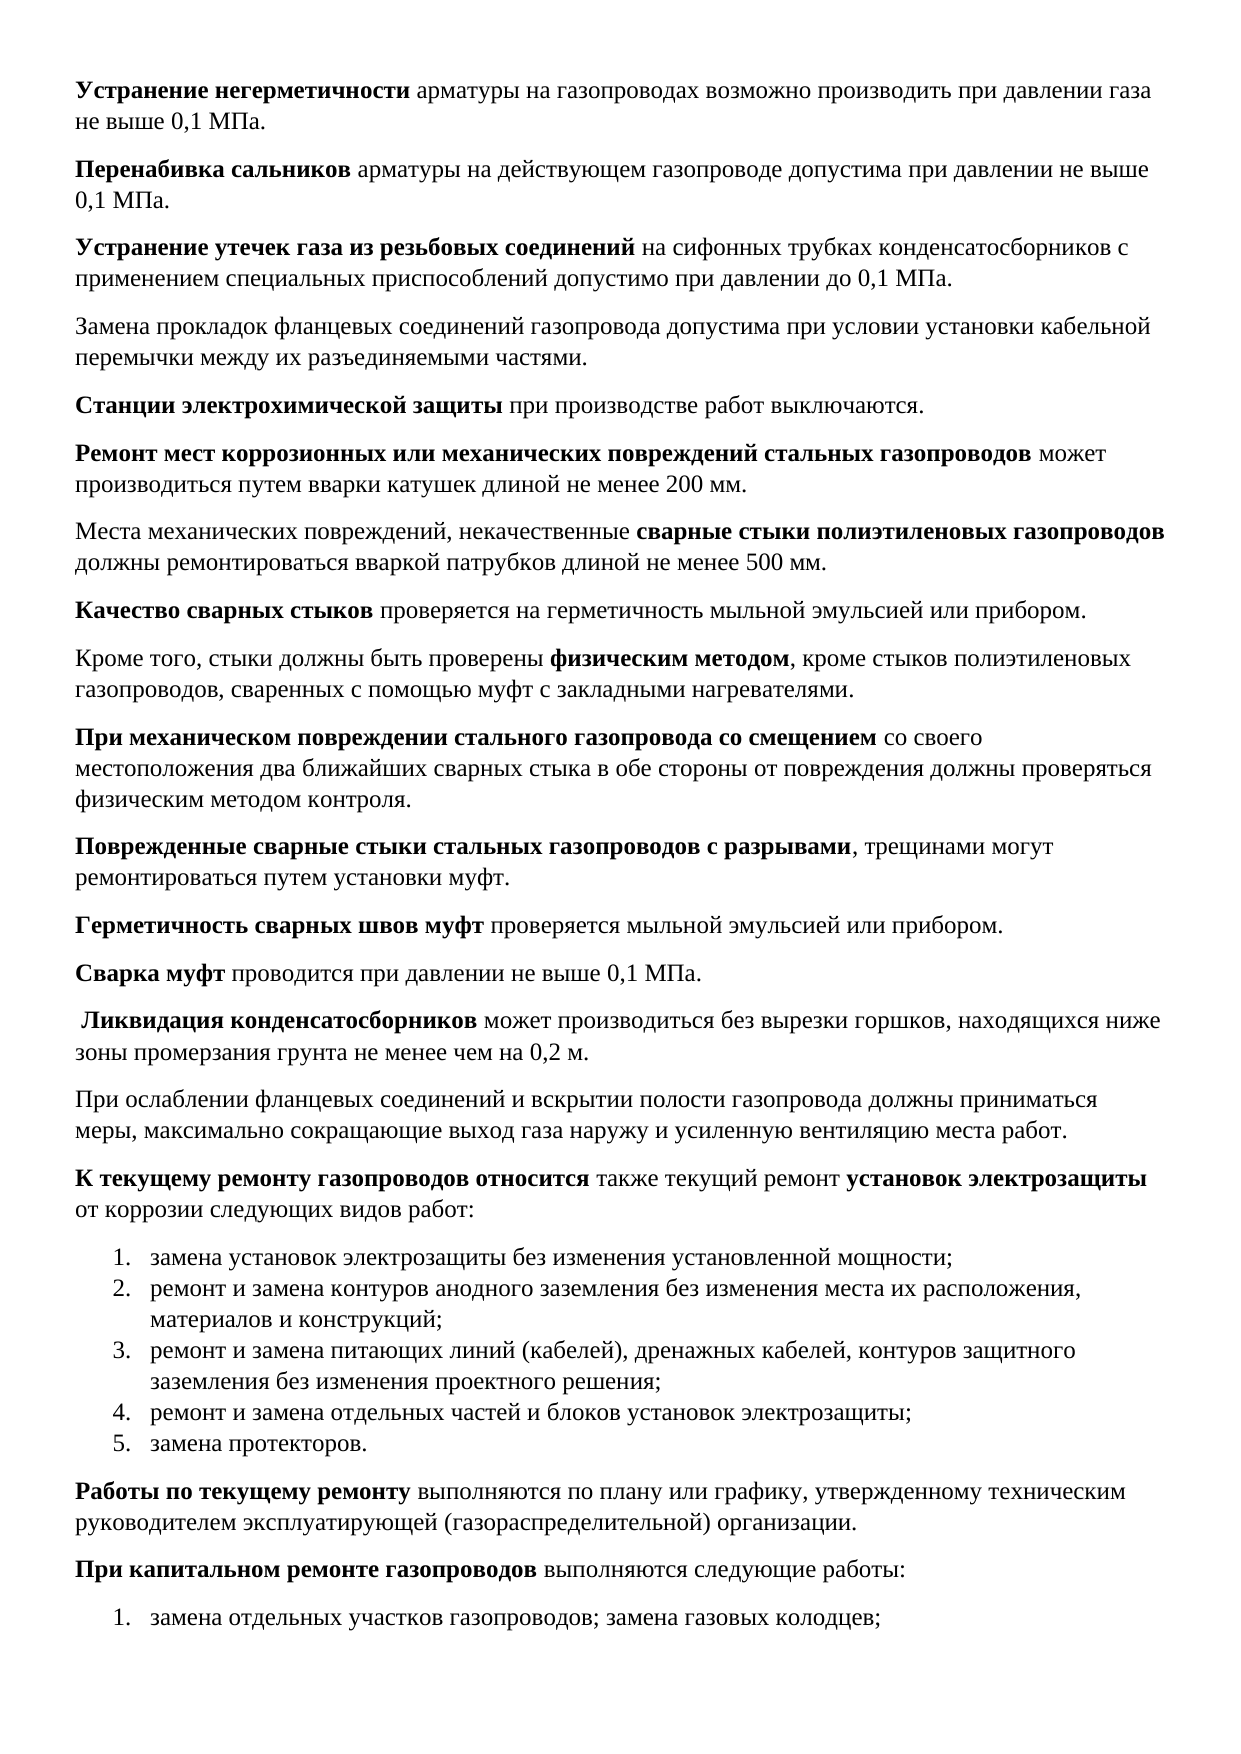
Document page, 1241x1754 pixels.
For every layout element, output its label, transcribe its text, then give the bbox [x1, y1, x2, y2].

text Работы по текущему ремонту выполняются по плану или графику, утвержденному техническим руководителем эксплуатирующей (газораспределительной) организации. [75, 1476, 1165, 1536]
list замена отдельных участков газопроводов; замена газовых колодцев; [112, 1602, 1165, 1631]
list ремонт и замена питающих линий (кабелей), дренажных кабелей, контуров защитного заземления без изменения проектного решения; [112, 1335, 1165, 1395]
text Кроме того, стыки должны быть проверены физическим методом, кроме стыков полиэтиленовых газопроводов, сваренных с помощью муфт с закладными нагревателями. [75, 643, 1165, 703]
text Качество сварных стыков проверяется на герметичность мыльной эмульсией или прибором. [75, 595, 1165, 624]
text При капитальном ремонте газопроводов выполняются следующие работы: [75, 1554, 1165, 1583]
text При ослаблении фланцевых соединений и вскрытии полости газопровода должны приниматься меры, максимально сокращающие выход газа наружу и усиленную вентиляцию места работ. [75, 1084, 1165, 1144]
list замена протекторов. [112, 1428, 1165, 1457]
text При механическом повреждении стального газопровода со смещением со своего местоположения два ближайших сварных стыка в обе стороны от повреждения должны проверяться физическим методом контроля. [75, 722, 1165, 812]
text Перенабивка сальников арматуры на действующем газопроводе допустима при давлении не выше 0,1 МПа. [75, 154, 1165, 213]
list замена установок электрозащиты без изменения установленной мощности; [112, 1242, 1165, 1271]
list ремонт и замена отдельных частей и блоков установок электрозащиты; [112, 1397, 1165, 1426]
text Сварка муфт проводится при давлении не выше 0,1 МПа. [75, 958, 1165, 987]
text К текущему ремонту газопроводов относится также текущий ремонт установок электрозащиты от коррозии следующих видов работ: [75, 1163, 1165, 1223]
text Ремонт мест коррозионных или механических повреждений стальных газопроводов может производиться путем вварки катушек длиной не менее 200 мм. [75, 438, 1165, 497]
text Устранение негерметичности арматуры на газопроводах возможно производить при давлении газа не выше 0,1 МПа. [75, 75, 1165, 135]
list ремонт и замена контуров анодного заземления без изменения места их расположения, материалов и конструкций; [112, 1273, 1165, 1333]
text Замена прокладок фланцевых соединений газопровода допустима при условии установки кабельной перемычки между их разъединяемыми частями. [75, 311, 1165, 371]
text Устранение утечек газа из резьбовых соединений на сифонных трубках конденсатосборников с применением специальных приспособлений допустимо при давлении до 0,1 МПа. [75, 232, 1165, 292]
text Ликвидация конденсатосборников может производиться без вырезки горшков, находящихся ниже зоны промерзания грунта не менее чем на 0,2 м. [75, 1006, 1165, 1065]
text Станции электрохимической защиты при производстве работ выключаются. [75, 390, 1165, 419]
text Поврежденные сварные стыки стальных газопроводов с разрывами, трещинами могут ремонтироваться путем установки муфт. [75, 831, 1165, 891]
text Герметичность сварных швов муфт проверяется мыльной эмульсией или прибором. [75, 910, 1165, 939]
text Места механических повреждений, некачественные сварные стыки полиэтиленовых газопроводов должны ремонтироваться вваркой патрубков длиной не менее 500 мм. [75, 516, 1165, 576]
